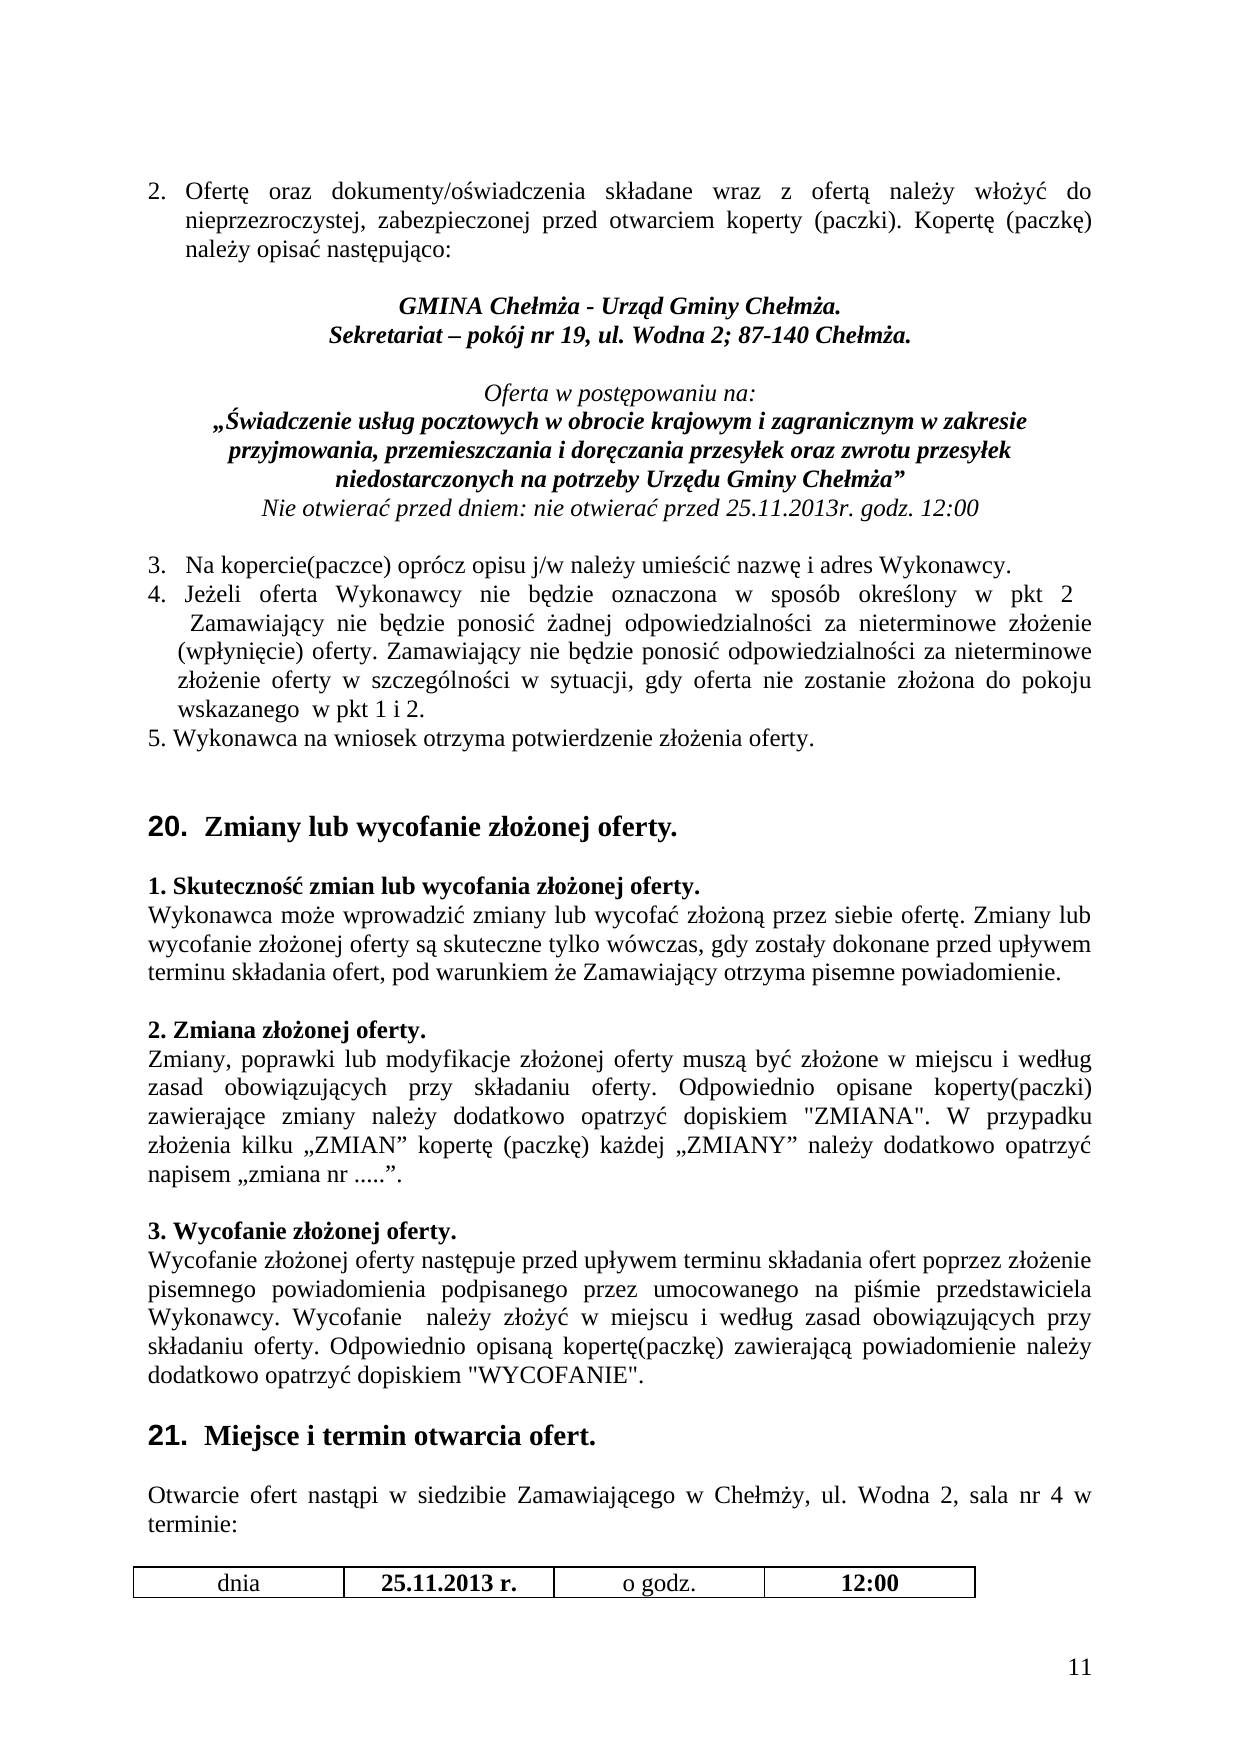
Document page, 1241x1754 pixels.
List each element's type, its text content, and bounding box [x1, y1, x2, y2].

text Wycofanie złożonej oferty następuje przed upływem terminu składania ofert poprzez złożenie pisemnego powiadomienia podpisanego przez umocowanego na piśmie przedstawiciela Wykonawcy. Wycofanie należy złożyć w miejscu i według zasad obowiązujących przy składaniu oferty. Odpowiednio opisaną kopertę(paczkę) zawierającą powiadomienie należy dodatkowo opatrzyć dopiskiem "WYCOFANIE". [148, 1245, 1093, 1389]
text Wykonawca może wprowadzić zmiany lub wycofać złożoną przez siebie ofertę. Zmiany lub wycofanie złożonej oferty są skuteczne tylko wówczas, gdy zostały dokonane przed upływem terminu składania ofert, pod warunkiem że Zamawiający otrzyma pisemne powiadomienie. [148, 900, 1093, 986]
table_header 25.11.2013 r. [345, 1568, 553, 1596]
table_header 12:00 [765, 1568, 974, 1596]
subtitle 1. Skuteczność zmian lub wycofania złożonej oferty. [148, 871, 1093, 900]
text Otwarcie ofert nastąpi w siedzibie Zamawiającego w Chełmży, ul. Wodna 2, sala nr 4 w terminie: [148, 1480, 1093, 1537]
list Sekretariat – pokój nr 19, ul. Wodna 2; 87-140 Chełmża. [148, 320, 1093, 349]
text 3. Wycofanie złożonej oferty. [148, 1216, 1093, 1245]
list Na kopercie(paczce) oprócz opisu j/w należy umieścić nazwę i adres Wykonawcy. [148, 550, 1093, 579]
table_header dnia [134, 1568, 343, 1596]
list Oferta w postępowaniu na: [148, 378, 1093, 406]
subtitle Miejsce i termin otwarcia ofert. [148, 1417, 1093, 1451]
list GMINA Chełmża - Urząd Gminy Chełmża. [148, 291, 1093, 320]
text 4. Jeżeli oferta Wykonawcy nie będzie oznaczona w sposób określony w pkt 2 Zamawiający nie będzie ponosić żadnej odpowiedzialności za nieterminowe złożenie (wpłynięcie) oferty. Zamawiający nie będzie ponosić odpowiedzialności za nieterminowe złożenie oferty w szczególności w sytuacji, gdy oferta nie zostanie złożona do pokoju wskazanego w pkt 1 i 2. [148, 579, 1093, 723]
text „Świadczenie usług pocztowych w obrocie krajowym i zagranicznym w zakresie przyjmowania, przemieszczania i doręczania przesyłek oraz zwrotu przesyłek niedostarczonych na potrzeby Urzędu Gminy Chełmża” [148, 406, 1093, 493]
subtitle 2. Zmiana złożonej oferty. [148, 1015, 1093, 1044]
text Zmiany, poprawki lub modyfikacje złożonej oferty muszą być złożone w miejscu i według zasad obowiązujących przy składaniu oferty. Odpowiednio opisane koperty(paczki) zawierające zmiany należy dodatkowo opatrzyć dopiskiem "ZMIANA". W przypadku złożenia kilku „ZMIAN” kopertę (paczkę) każdej „ZMIANY” należy dodatkowo opatrzyć napisem „zmiana nr .....”. [148, 1044, 1093, 1187]
table_header o godz. [555, 1568, 764, 1596]
list Nie otwierać przed dniem: nie otwierać przed 25.11.2013r. godz. 12:00 [148, 493, 1093, 521]
subtitle Zmiany lub wycofanie złożonej oferty. [148, 809, 1093, 842]
text 5. Wykonawca na wniosek otrzyma potwierdzenie złożenia oferty. [148, 723, 1093, 751]
list Ofertę oraz dokumenty/oświadczenia składane wraz z ofertą należy włożyć do nieprzezroczystej, zabezpieczonej przed otwarciem koperty (paczki). Kopertę (paczkę) należy opisać następująco: [148, 176, 1093, 263]
